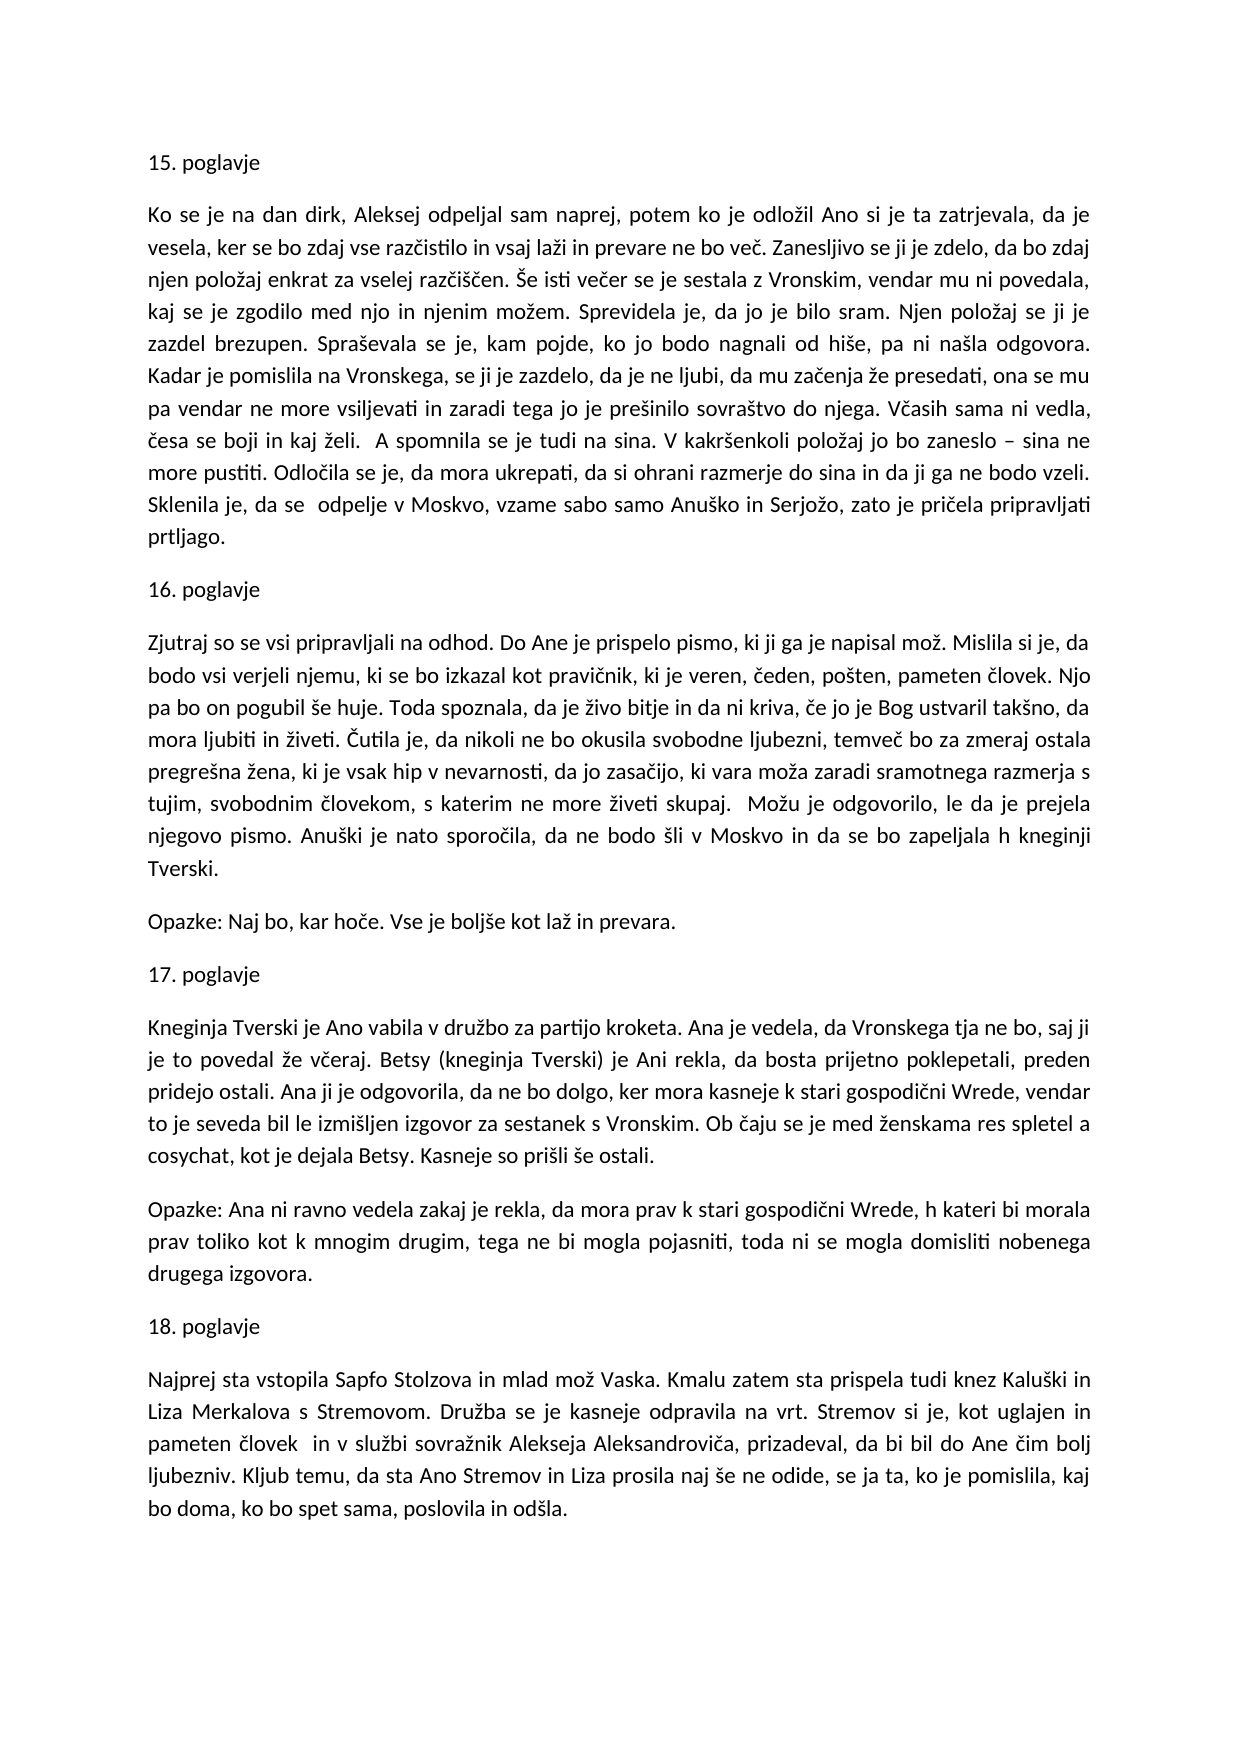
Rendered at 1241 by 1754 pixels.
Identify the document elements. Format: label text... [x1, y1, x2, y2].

text Najprej sta vstopila Sapfo Stolzova in mlad mož Vaska. Kmalu zatem sta prispela tudi knez Kaluški in Liza Merkalova s Stremovom. Družba se je kasneje odpravila na vrt. Stremov si je, kot uglajen in pameten človek in v službi sovražnik Alekseja Aleksandroviča, prizadeval, da bi bil do Ane čim bolj ljubezniv. Kljub temu, da sta Ano Stremov in Liza prosila naj še ne odide, se ja ta, ko je pomislila, kaj bo doma, ko bo spet sama, poslovila in odšla. [148, 1365, 1093, 1522]
text Kneginja Tverski je Ano vabila v družbo za partijo kroketa. Ana je vedela, da Vronskega tja ne bo, saj ji je to povedal že včeraj. Betsy (kneginja Tverski) je Ani rekla, da bosta prijetno poklepetali, preden pridejo ostali. Ana ji je odgovorila, da ne bo dolgo, ker mora kasneje k stari gospodični Wrede, vendar to je seveda bil le izmišljen izgovor za sestanek s Vronskim. Ob čaju se je med ženskama res spletel a cosychat, kot je dejala Betsy. Kasneje so prišli še ostali. [148, 1013, 1093, 1170]
text 18. poglavje [148, 1312, 1093, 1340]
text Opazke: Naj bo, kar hoče. Vse je boljše kot laž in prevara. [148, 907, 1093, 935]
text 17. poglavje [148, 960, 1093, 988]
text Zjutraj so se vsi pripravljali na odhod. Do Ane je prispelo pismo, ki ji ga je napisal mož. Mislila si je, da bodo vsi verjeli njemu, ki se bo izkazal kot pravičnik, ki je veren, čeden, pošten, pameten človek. Njo pa bo on pogubil še huje. Toda spoznala, da je živo bitje in da ni kriva, če jo je Bog ustvaril takšno, da mora ljubiti in živeti. Čutila je, da nikoli ne bo okusila svobodne ljubezni, temveč bo za zmeraj ostala pregrešna žena, ki je vsak hip v nevarnosti, da jo zasačijo, ki vara moža zaradi sramotnega razmerja s tujim, svobodnim človekom, s katerim ne more živeti skupaj. Možu je odgovorilo, le da je prejela njegovo pismo. Anuški je nato sporočila, da ne bodo šli v Moskvo in da se bo zapeljala h kneginji Tverski. [148, 628, 1093, 882]
text 16. poglavje [148, 576, 1093, 603]
text 15. poglavje [148, 148, 1093, 176]
text Opazke: Ana ni ravno vedela zakaj je rekla, da mora prav k stari gospodični Wrede, h kateri bi morala prav toliko kot k mnogim drugim, tega ne bi mogla pojasniti, toda ni se mogla domisliti nobenega drugega izgovora. [148, 1195, 1093, 1287]
text Ko se je na dan dirk, Aleksej odpeljal sam naprej, potem ko je odložil Ano si je ta zatrjevala, da je vesela, ker se bo zdaj vse razčistilo in vsaj laži in prevare ne bo več. Zanesljivo se ji je zdelo, da bo zdaj njen položaj enkrat za vselej razčiščen. Še isti večer se je sestala z Vronskim, vendar mu ni povedala, kaj se je zgodilo med njo in njenim možem. Sprevidela je, da jo je bilo sram. Njen položaj se ji je zazdel brezupen. Spraševala se je, kam pojde, ko jo bodo nagnali od hiše, pa ni našla odgovora. Kadar je pomislila na Vronskega, se ji je zazdelo, da je ne ljubi, da mu začenja že presedati, ona se mu pa vendar ne more vsiljevati in zaradi tega jo je prešinilo sovraštvo do njega. Včasih sama ni vedla, česa se boji in kaj želi. A spomnila se je tudi na sina. V kakršenkoli položaj jo bo zaneslo – sina ne more pustiti. Odločila se je, da mora ukrepati, da si ohrani razmerje do sina in da ji ga ne bodo vzeli. Sklenila je, da se odpelje v Moskvo, vzame sabo samo Anuško in Serjožo, zato je pričela pripravljati prtljago. [148, 201, 1093, 551]
